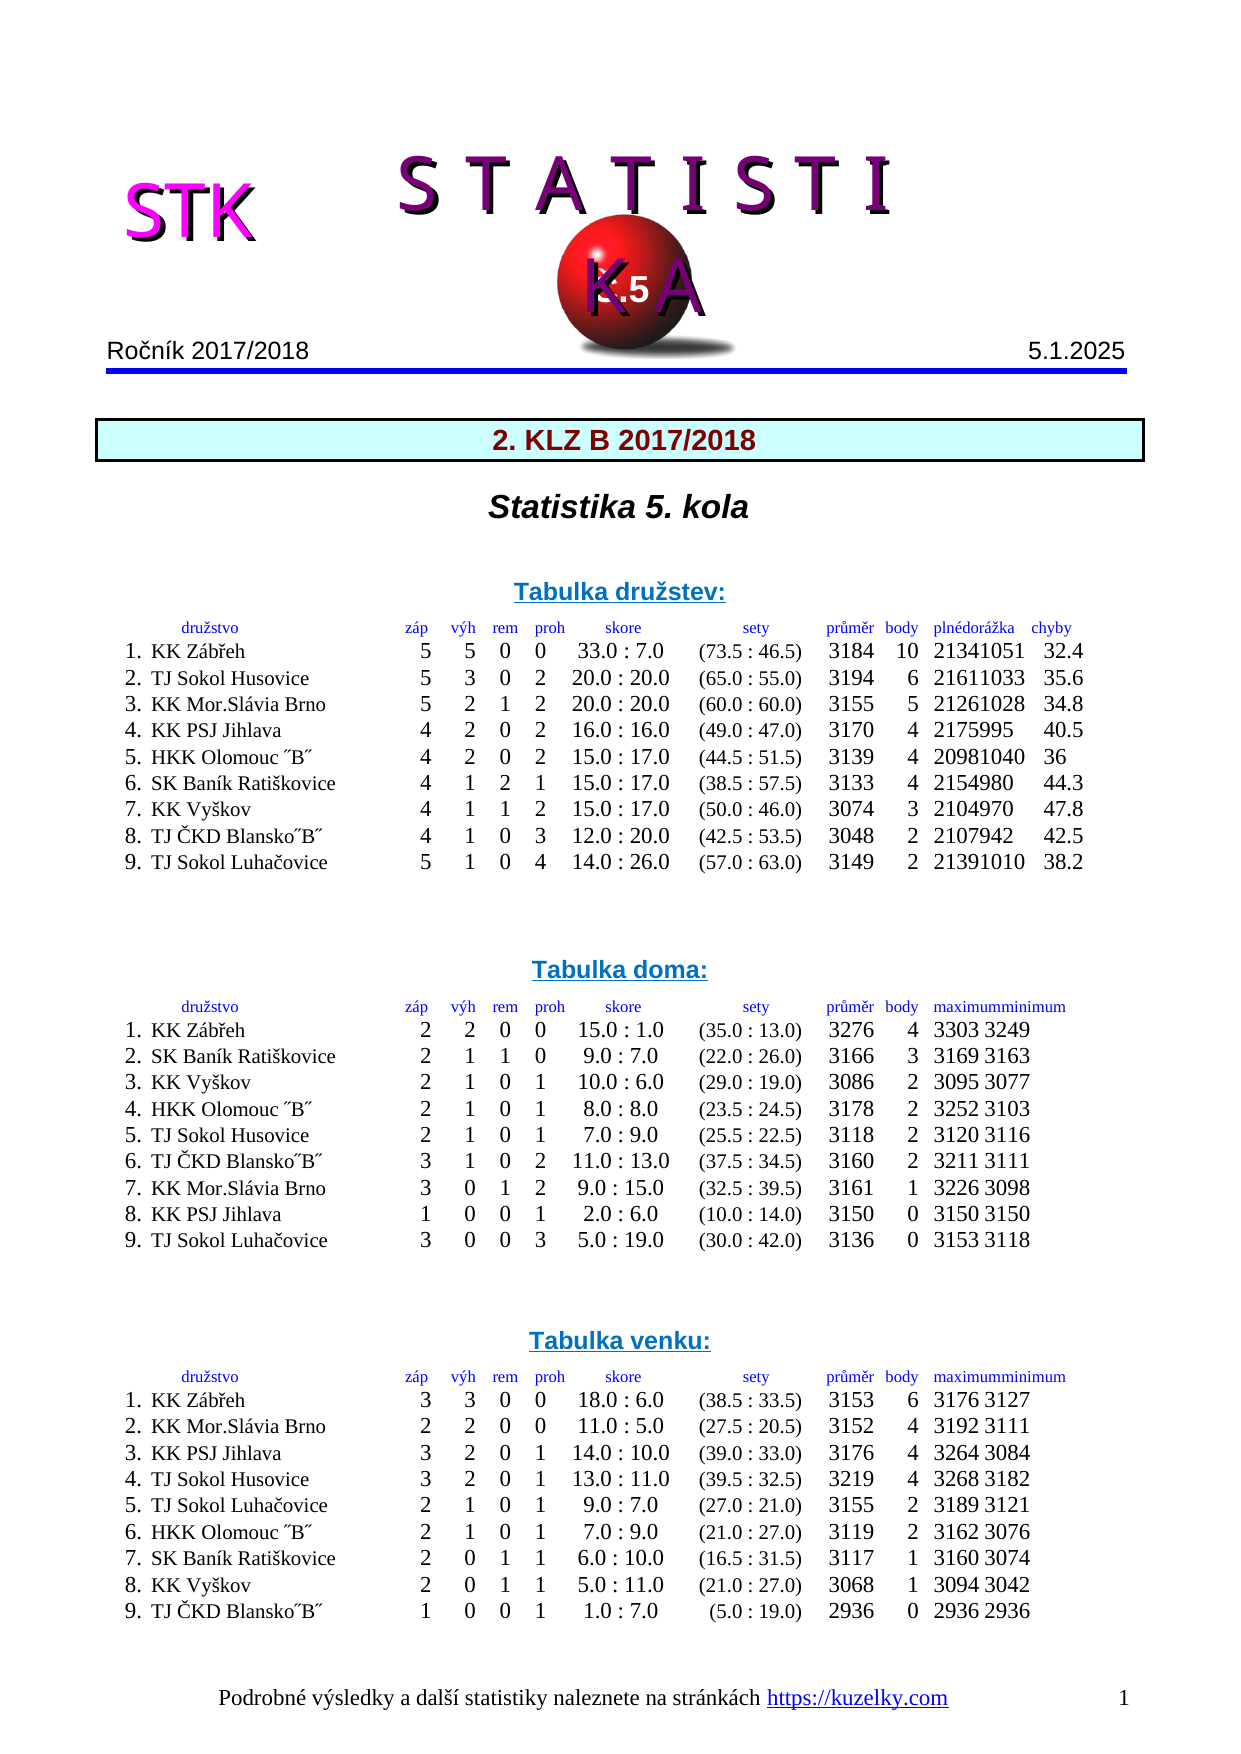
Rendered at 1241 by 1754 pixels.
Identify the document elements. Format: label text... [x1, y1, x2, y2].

text 3. KK PSJ Jihlava 3 2 0 1 14.0 : 10.0 (39.0 : 33.0) 3176 4 3264 3084 [106, 1439, 1134, 1465]
text 5. HKK Olomouc ˝B˝ 4 2 0 2 15.0 : 17.0 (44.5 : 51.5) 3139 4 2098 1040 36 [106, 743, 1134, 769]
text Ročník 2017/2018 5.1.2025 [106, 336, 1134, 365]
text Tabulka družstev: [94, 577, 1145, 606]
text 6. TJ ČKD Blansko˝B˝ 3 1 0 2 11.0 : 13.0 (37.5 : 34.5) 3160 2 3211 3111 [106, 1147, 1134, 1174]
text Č.5 [609, 267, 671, 310]
text 6. SK Baník Ratiškovice 4 1 2 1 15.0 : 17.0 (38.5 : 57.5) 3133 4 2154 980 44.3 [106, 769, 1134, 796]
subtitle 2. KLZ B 2017/2018 [98, 421, 1142, 459]
text Tabulka doma: [94, 955, 1145, 984]
text Č.5 [106, 267, 587, 310]
text 9. TJ ČKD Blansko˝B˝ 1 0 0 1 1.0 : 7.0 (5.0 : 19.0) 2936 0 2936 2936 [106, 1597, 1134, 1623]
text 8. KK PSJ Jihlava 1 0 0 1 2.0 : 6.0 (10.0 : 14.0) 3150 0 3150 3150 [106, 1200, 1134, 1226]
text 1. KK Zábřeh 2 2 0 0 15.0 : 1.0 (35.0 : 13.0) 3276 4 3303 3249 [106, 1016, 1134, 1042]
text 9. TJ Sokol Luhačovice 5 1 0 4 14.0 : 26.0 (57.0 : 63.0) 3149 2 2139 1010 38.2 [106, 848, 1134, 874]
text 2. TJ Sokol Husovice 5 3 0 2 20.0 : 20.0 (65.0 : 55.0) 3194 6 2161 1033 35.6 [106, 664, 1134, 690]
text družstvo záp výh rem proh skore sety průměr body plné dorážka chyby [106, 618, 1134, 637]
text Tabulka venku: [94, 1326, 1145, 1354]
text Statistika 5. kola [106, 487, 1134, 526]
text 2. KK Mor.Slávia Brno 2 2 0 0 11.0 : 5.0 (27.5 : 20.5) 3152 4 3192 3111 [106, 1412, 1134, 1439]
text 1. KK Zábřeh 3 3 0 0 18.0 : 6.0 (38.5 : 33.5) 3153 6 3176 3127 [106, 1386, 1134, 1412]
text 4. HKK Olomouc ˝B˝ 2 1 0 1 8.0 : 8.0 (23.5 : 24.5) 3178 2 3252 3103 [106, 1095, 1134, 1121]
text 2. SK Baník Ratiškovice 2 1 1 0 9.0 : 7.0 (22.0 : 26.0) 3166 3 3169 3163 [106, 1042, 1134, 1068]
text 7. KK Mor.Slávia Brno 3 0 1 2 9.0 : 15.0 (32.5 : 39.5) 3161 1 3226 3098 [106, 1174, 1134, 1200]
text 7. SK Baník Ratiškovice 2 0 1 1 6.0 : 10.0 (16.5 : 31.5) 3117 1 3160 3074 [106, 1544, 1134, 1571]
text 9. TJ Sokol Luhačovice 3 0 0 3 5.0 : 19.0 (30.0 : 42.0) 3136 0 3153 3118 [106, 1226, 1134, 1253]
text 6. HKK Olomouc ˝B˝ 2 1 0 1 7.0 : 9.0 (21.0 : 27.0) 3119 2 3162 3076 [106, 1518, 1134, 1544]
text družstvo záp výh rem proh skore sety průměr body maximum minimum [106, 996, 1134, 1016]
text 5. TJ Sokol Husovice 2 1 0 1 7.0 : 9.0 (25.5 : 22.5) 3118 2 3120 3116 [106, 1121, 1134, 1147]
text 3. KK Mor.Slávia Brno 5 2 1 2 20.0 : 20.0 (60.0 : 60.0) 3155 5 2126 1028 34.8 [106, 690, 1134, 716]
text 8. KK Vyškov 2 0 1 1 5.0 : 11.0 (21.0 : 27.0) 3068 1 3094 3042 [106, 1571, 1134, 1597]
text 4. KK PSJ Jihlava 4 2 0 2 16.0 : 16.0 (49.0 : 47.0) 3170 4 2175 995 40.5 [106, 716, 1134, 743]
text 7. KK Vyškov 4 1 1 2 15.0 : 17.0 (50.0 : 46.0) 3074 3 2104 970 47.8 [106, 796, 1134, 822]
text družstvo záp výh rem proh skore sety průměr body maximum minimum [106, 1367, 1134, 1386]
text 5. TJ Sokol Luhačovice 2 1 0 1 9.0 : 7.0 (27.0 : 21.0) 3155 2 3189 3121 [106, 1492, 1134, 1518]
text Č.5 [687, 267, 1134, 310]
text 8. TJ ČKD Blansko˝B˝ 4 1 0 3 12.0 : 20.0 (42.5 : 53.5) 3048 2 2107 942 42.5 [106, 822, 1134, 848]
text 4. TJ Sokol Husovice 3 2 0 1 13.0 : 11.0 (39.5 : 32.5) 3219 4 3268 3182 [106, 1465, 1134, 1492]
text 3. KK Vyškov 2 1 0 1 10.0 : 6.0 (29.0 : 19.0) 3086 2 3095 3077 [106, 1068, 1134, 1095]
text 1. KK Zábřeh 5 5 0 0 33.0 : 7.0 (73.5 : 46.5) 3184 10 2134 1051 32.4 [106, 637, 1134, 664]
